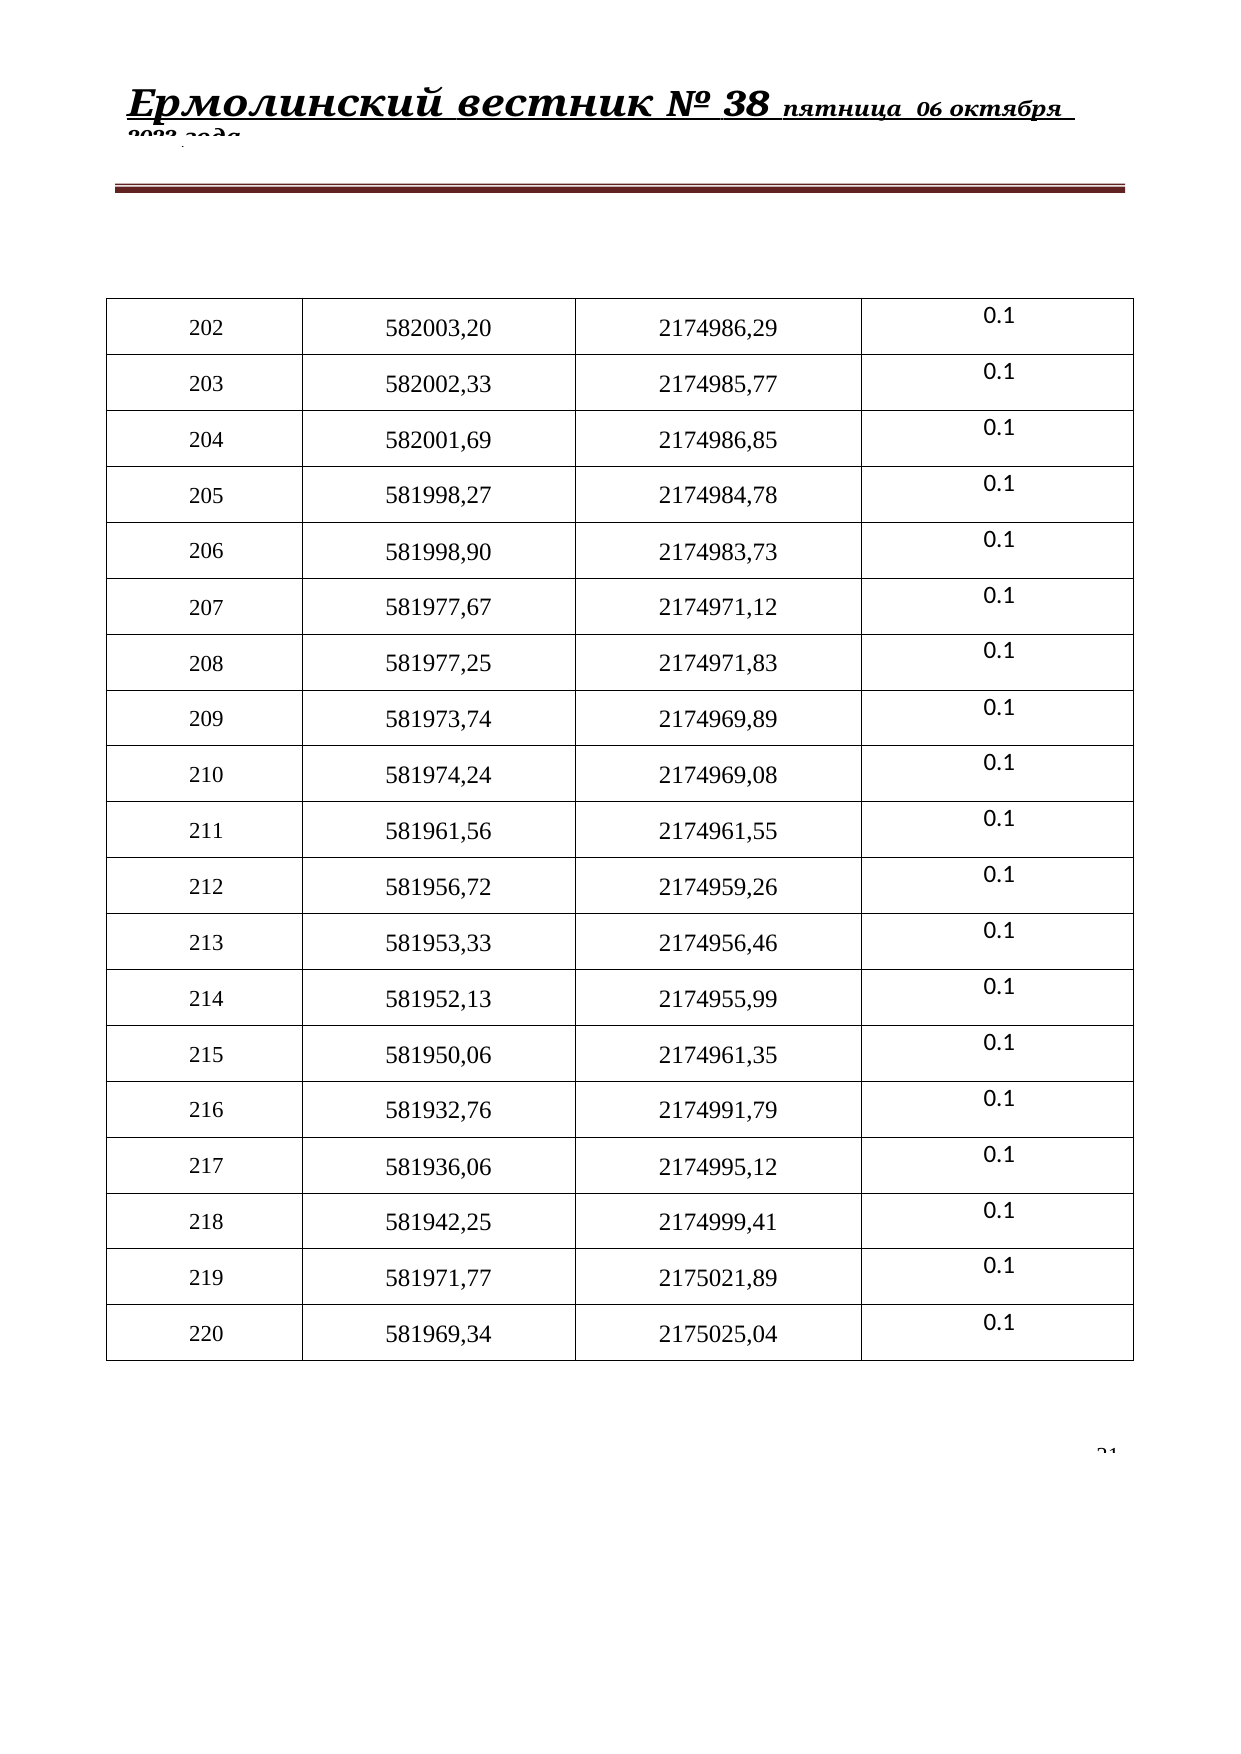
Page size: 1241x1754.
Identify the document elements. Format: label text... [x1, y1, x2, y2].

table_cell 205 [107, 467, 302, 522]
table_cell 581961,56 [303, 802, 575, 857]
table_cell 0.1 [862, 1305, 1133, 1360]
table_cell 0.1 [862, 1249, 1133, 1304]
table_cell 2174969,08 [576, 746, 861, 801]
table_cell 2174971,12 [576, 579, 861, 633]
table_cell 0.1 [862, 1194, 1133, 1248]
table_cell 2174956,46 [576, 914, 861, 969]
table_cell 213 [107, 914, 302, 969]
table_cell 211 [107, 802, 302, 857]
table_cell 210 [107, 746, 302, 801]
table_cell 2174984,78 [576, 467, 861, 522]
table_cell 2174983,73 [576, 523, 861, 578]
table_cell 203 [107, 355, 302, 410]
table_cell 0.1 [862, 467, 1133, 522]
table_cell 206 [107, 523, 302, 578]
table_cell 0.1 [862, 411, 1133, 466]
table_cell 581952,13 [303, 970, 575, 1025]
table_cell 581977,67 [303, 579, 575, 633]
table_cell 204 [107, 411, 302, 466]
table_cell 0.1 [862, 523, 1133, 578]
table_cell 219 [107, 1249, 302, 1304]
table_cell 581942,25 [303, 1194, 575, 1248]
table_cell 0.1 [862, 746, 1133, 801]
table_cell 0.1 [862, 635, 1133, 689]
table_cell 0.1 [862, 802, 1133, 857]
table_cell 2174961,35 [576, 1026, 861, 1081]
table_cell 2174959,26 [576, 858, 861, 913]
table_cell 2175021,89 [576, 1249, 861, 1304]
table_cell 0.1 [862, 1138, 1133, 1193]
table_cell 581971,77 [303, 1249, 575, 1304]
table_cell 581977,25 [303, 635, 575, 689]
table_cell 209 [107, 691, 302, 745]
table_cell 215 [107, 1026, 302, 1081]
table_cell 2174991,79 [576, 1082, 861, 1137]
table_header 0.1 [862, 299, 1133, 354]
table_cell 216 [107, 1082, 302, 1137]
table_cell 2174955,99 [576, 970, 861, 1025]
table_cell 0.1 [862, 858, 1133, 913]
table_cell 581998,27 [303, 467, 575, 522]
table_cell 217 [107, 1138, 302, 1193]
table_cell 212 [107, 858, 302, 913]
table_cell 0.1 [862, 1026, 1133, 1081]
table_cell 0.1 [862, 691, 1133, 745]
table_cell 581973,74 [303, 691, 575, 745]
table_cell 0.1 [862, 355, 1133, 410]
table_cell 581950,06 [303, 1026, 575, 1081]
table_cell 214 [107, 970, 302, 1025]
table_cell 207 [107, 579, 302, 633]
table_cell 0.1 [862, 970, 1133, 1025]
table_cell 2174969,89 [576, 691, 861, 745]
table_cell 2175025,04 [576, 1305, 861, 1360]
table_cell 2174995,12 [576, 1138, 861, 1193]
table_cell 218 [107, 1194, 302, 1248]
table_cell 582001,69 [303, 411, 575, 466]
table_cell 2174999,41 [576, 1194, 861, 1248]
table_cell 208 [107, 635, 302, 689]
table_cell 582002,33 [303, 355, 575, 410]
table_cell 581998,90 [303, 523, 575, 578]
table_cell 0.1 [862, 1082, 1133, 1137]
table_cell 581932,76 [303, 1082, 575, 1137]
table_header 202 [107, 299, 302, 354]
table_header 2174986,29 [576, 299, 861, 354]
table_cell 581974,24 [303, 746, 575, 801]
table_cell 0.1 [862, 579, 1133, 633]
table_cell 2174961,55 [576, 802, 861, 857]
table_cell 581953,33 [303, 914, 575, 969]
table_cell 581936,06 [303, 1138, 575, 1193]
table_header 582003,20 [303, 299, 575, 354]
table_cell 2174971,83 [576, 635, 861, 689]
table_cell 2174986,85 [576, 411, 861, 466]
table_cell 581956,72 [303, 858, 575, 913]
table_cell 220 [107, 1305, 302, 1360]
table_cell 581969,34 [303, 1305, 575, 1360]
table_cell 0.1 [862, 914, 1133, 969]
table_cell 2174985,77 [576, 355, 861, 410]
